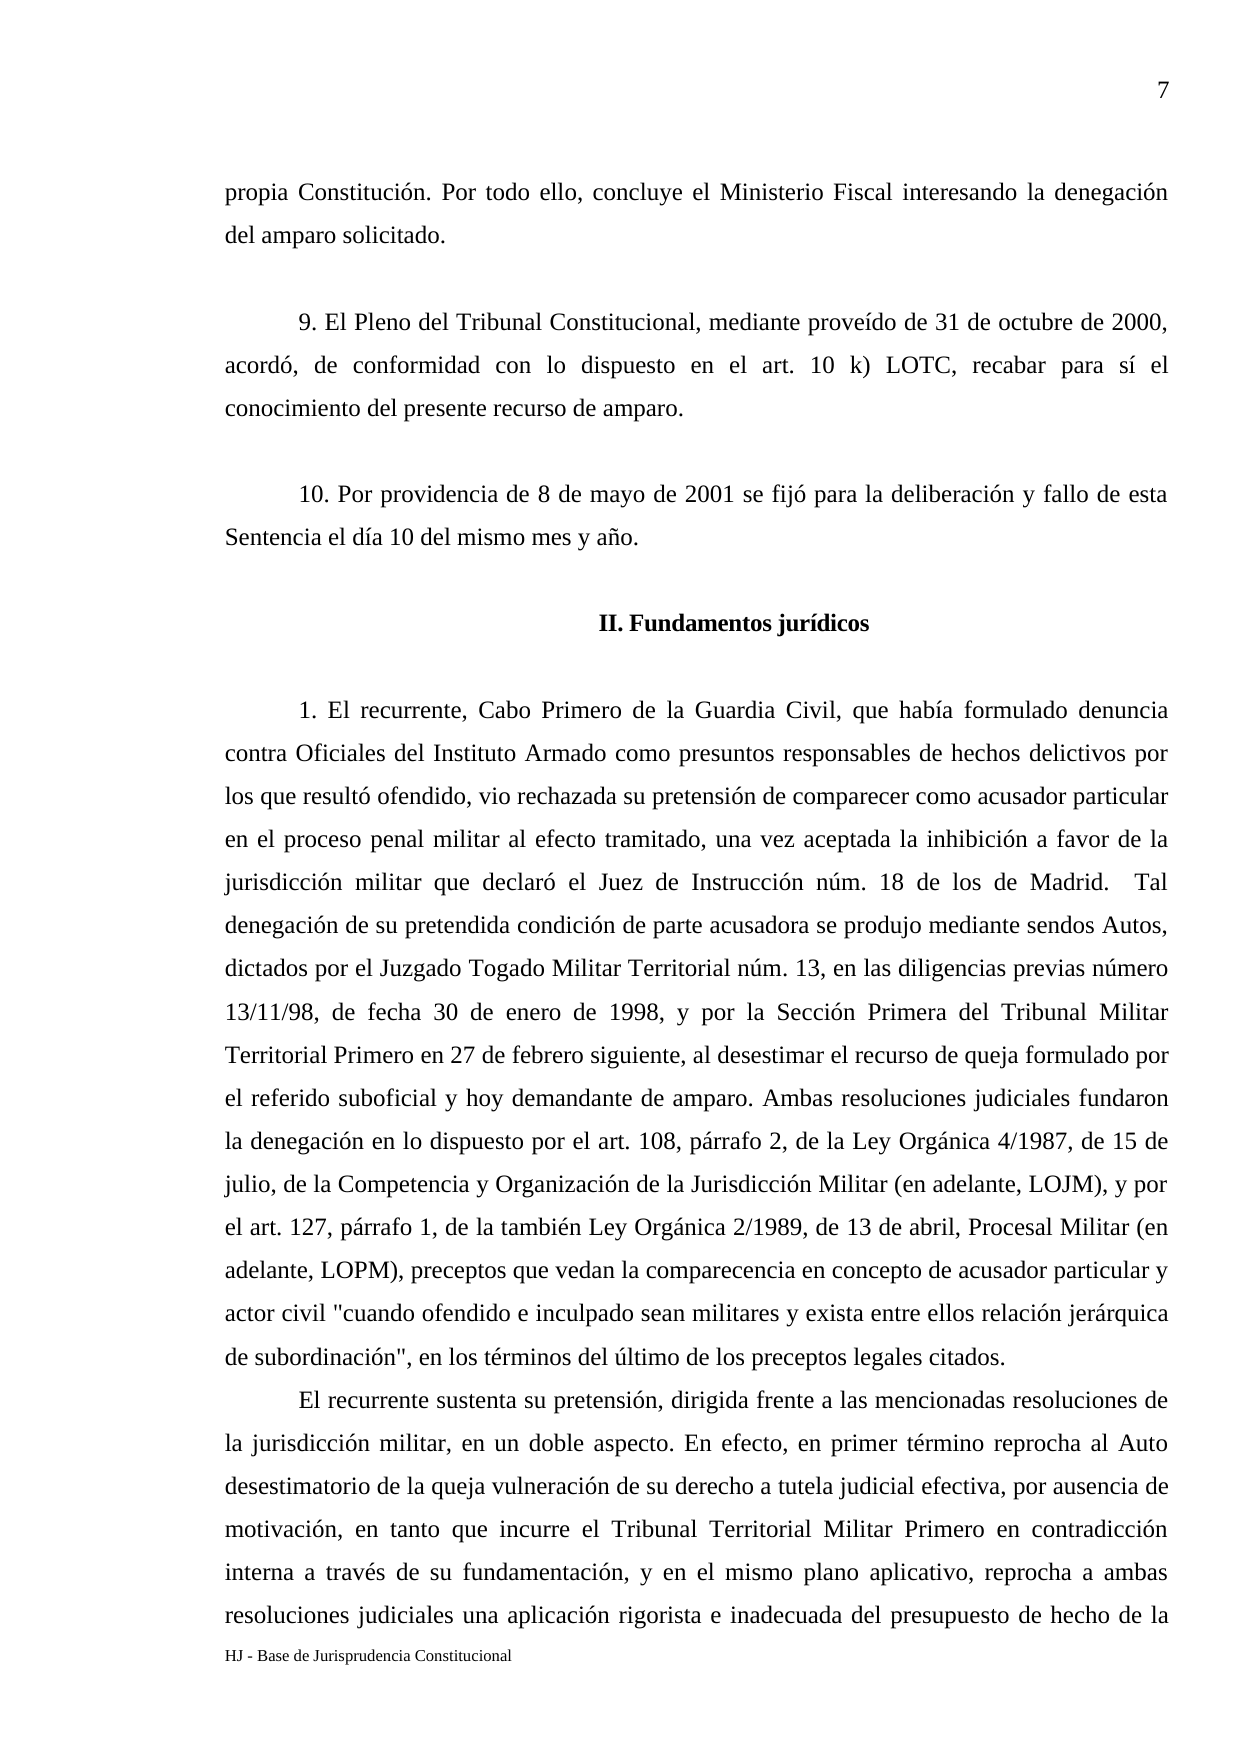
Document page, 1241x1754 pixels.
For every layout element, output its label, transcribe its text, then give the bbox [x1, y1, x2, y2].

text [224, 177, 1169, 249]
text 10. Por providencia de 8 de mayo de 2001 se fijó para la deliberación y fallo de esta Sentencia el día 10 del mismo mes y año. [224, 479, 1169, 551]
text 9. El Pleno del Tribunal Constitucional, mediante proveído de 31 de octubre de 2000, acordó, de conformidad con lo dispuesto en el art. 10 k) LOTC, recabar para sí el conocimiento del presente recurso de amparo. [224, 307, 1169, 422]
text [224, 1385, 1169, 1629]
subtitle II. Fundamentos jurídicos [224, 608, 1169, 637]
text 1. El recurrente, Cabo Primero de la Guardia Civil, que había formulado denuncia contra Oficiales del Instituto Armado como presuntos responsables de hechos delictivos por los que resultó ofendido, vio rechazada su pretensión de comparecer como acusador particular en el proceso penal militar al efecto tramitado, una vez aceptada la inhibición a favor de la jurisdicción militar que declaró el Juez de Instrucción núm. 18 de los de Madrid. Tal denegación de su pretendida condición de parte acusadora se produjo mediante sendos Autos, dictados por el Juzgado Togado Militar Territorial núm. 13, en las diligencias previas número 13/11/98, de fecha 30 de enero de 1998, y por la Sección Primera del Tribunal Militar Territorial Primero en 27 de febrero siguiente, al desestimar el recurso de queja formulado por el referido suboficial y hoy demandante de amparo. Ambas resoluciones judiciales fundaron la denegación en lo dispuesto por el art. 108, párrafo 2, de la Ley Orgánica 4/1987, de 15 de julio, de la Competencia y Organización de la Jurisdicción Militar (en adelante, LOJM), y por el art. 127, párrafo 1, de la también Ley Orgánica 2/1989, de 13 de abril, Procesal Militar (en adelante, LOPM), preceptos que vedan la comparecencia en concepto de acusador particular y actor civil "cuando ofendido e inculpado sean militares y exista entre ellos relación jerárquica de subordinación", en los términos del último de los preceptos legales citados. [224, 695, 1169, 1370]
